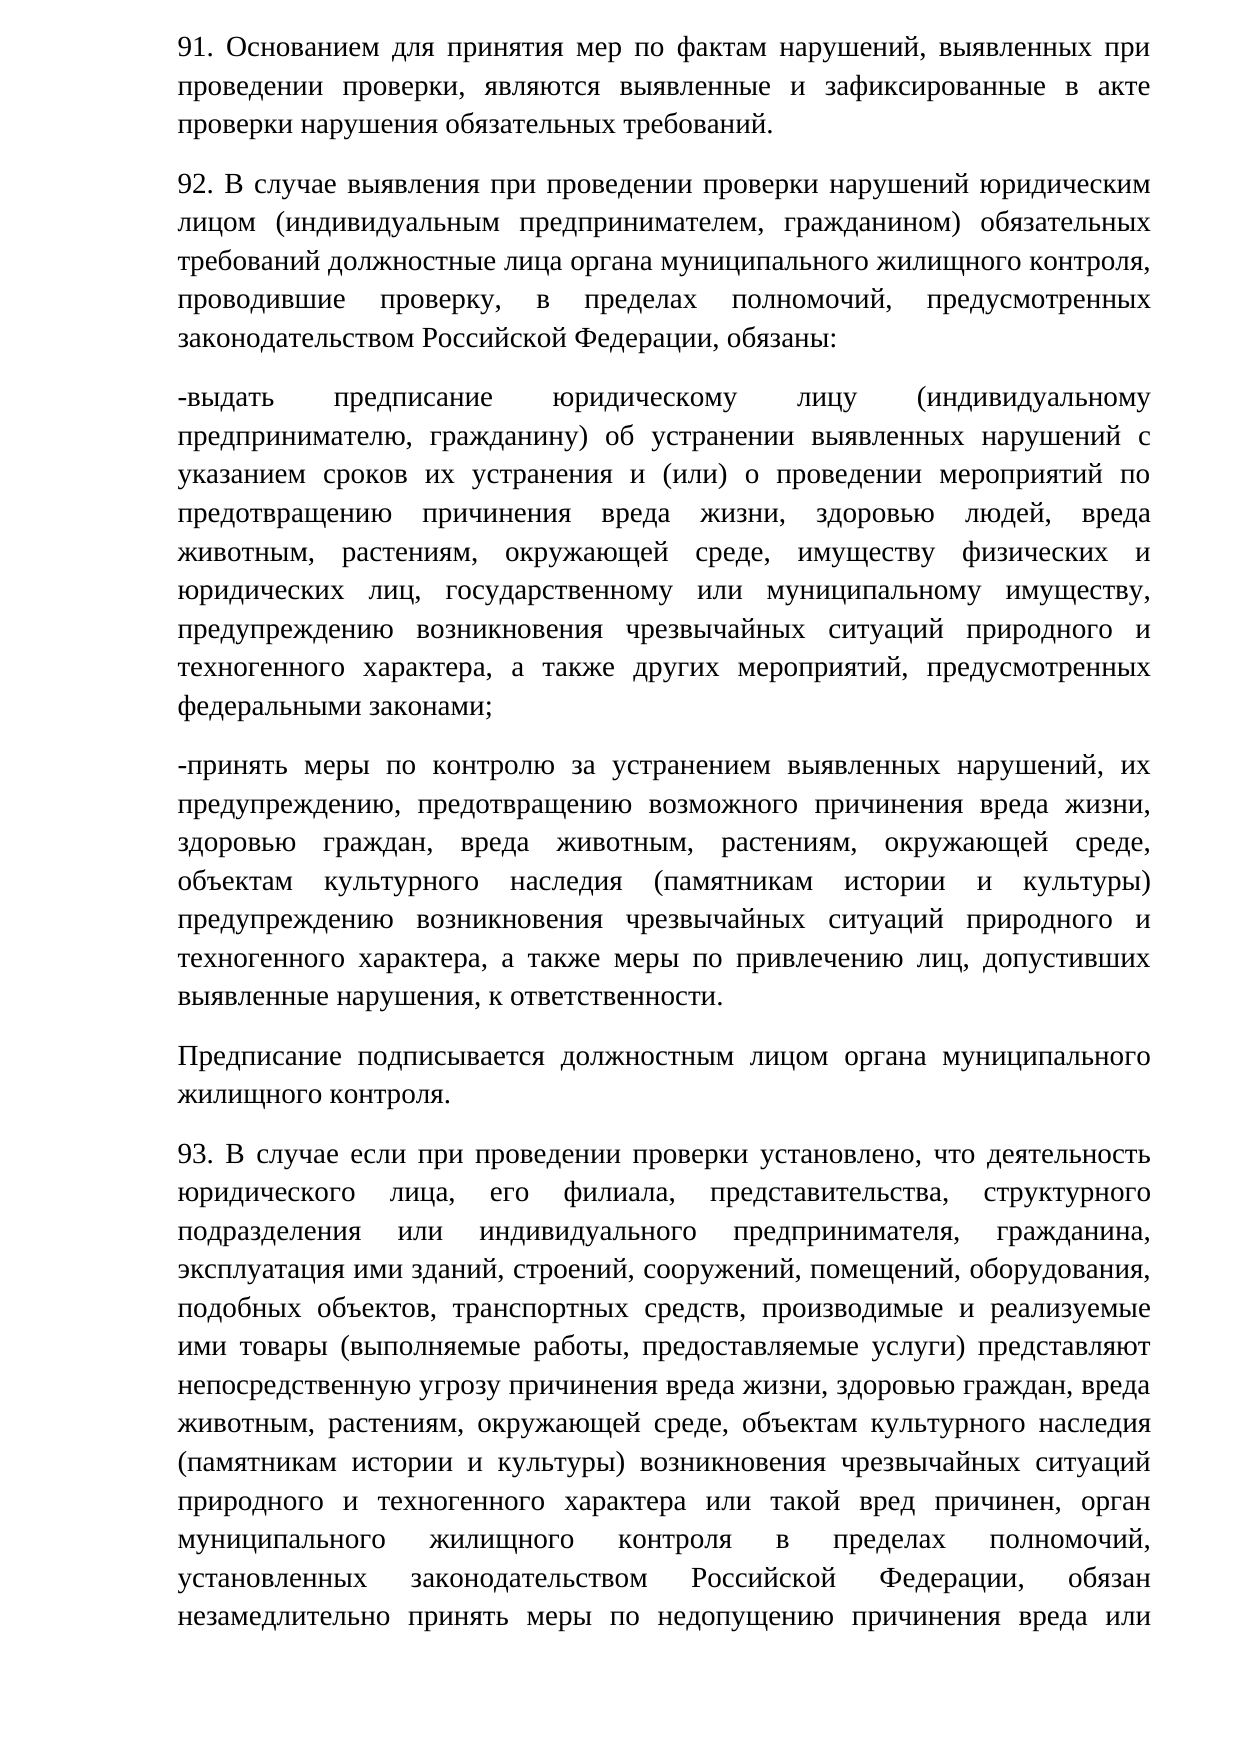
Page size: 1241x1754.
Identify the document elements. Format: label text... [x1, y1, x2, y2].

text 91. Основанием для принятия мер по фактам нарушений, выявленных при проведении проверки, являются выявленные и зафиксированные в акте проверки нарушения обязательных требований. [177, 29, 1152, 140]
text -принять меры по контролю за устранением выявленных нарушений, их предупреждению, предотвращению возможного причинения вреда жизни, здоровью граждан, вреда животным, растениям, окружающей среде, объектам культурного наследия (памятникам истории и культуры) предупреждению возникновения чрезвычайных ситуаций природного и техногенного характера, а также меры по привлечению лиц, допустивших выявленные нарушения, к ответственности. [177, 747, 1152, 1012]
text -выдать предписание юридическому лицу (индивидуальному предпринимателю, гражданину) об устранении выявленных нарушений с указанием сроков их устранения и (или) о проведении мероприятий по предотвращению причинения вреда жизни, здоровью людей, вреда животным, растениям, окружающей среде, имуществу физических и юридических лиц, государственному или муниципальному имуществу, предупреждению возникновения чрезвычайных ситуаций природного и техногенного характера, а также других мероприятий, предусмотренных федеральными законами; [177, 379, 1152, 721]
text 92. В случае выявления при проведении проверки нарушений юридическим лицом (индивидуальным предпринимателем, гражданином) обязательных требований должностные лица органа муниципального жилищного контроля, проводившие проверку, в пределах полномочий, предусмотренных законодательством Российской Федерации, обязаны: [177, 166, 1152, 354]
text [177, 1136, 1152, 1632]
text Предписание подписывается должностным лицом органа муниципального жилищного контроля. [177, 1038, 1152, 1110]
